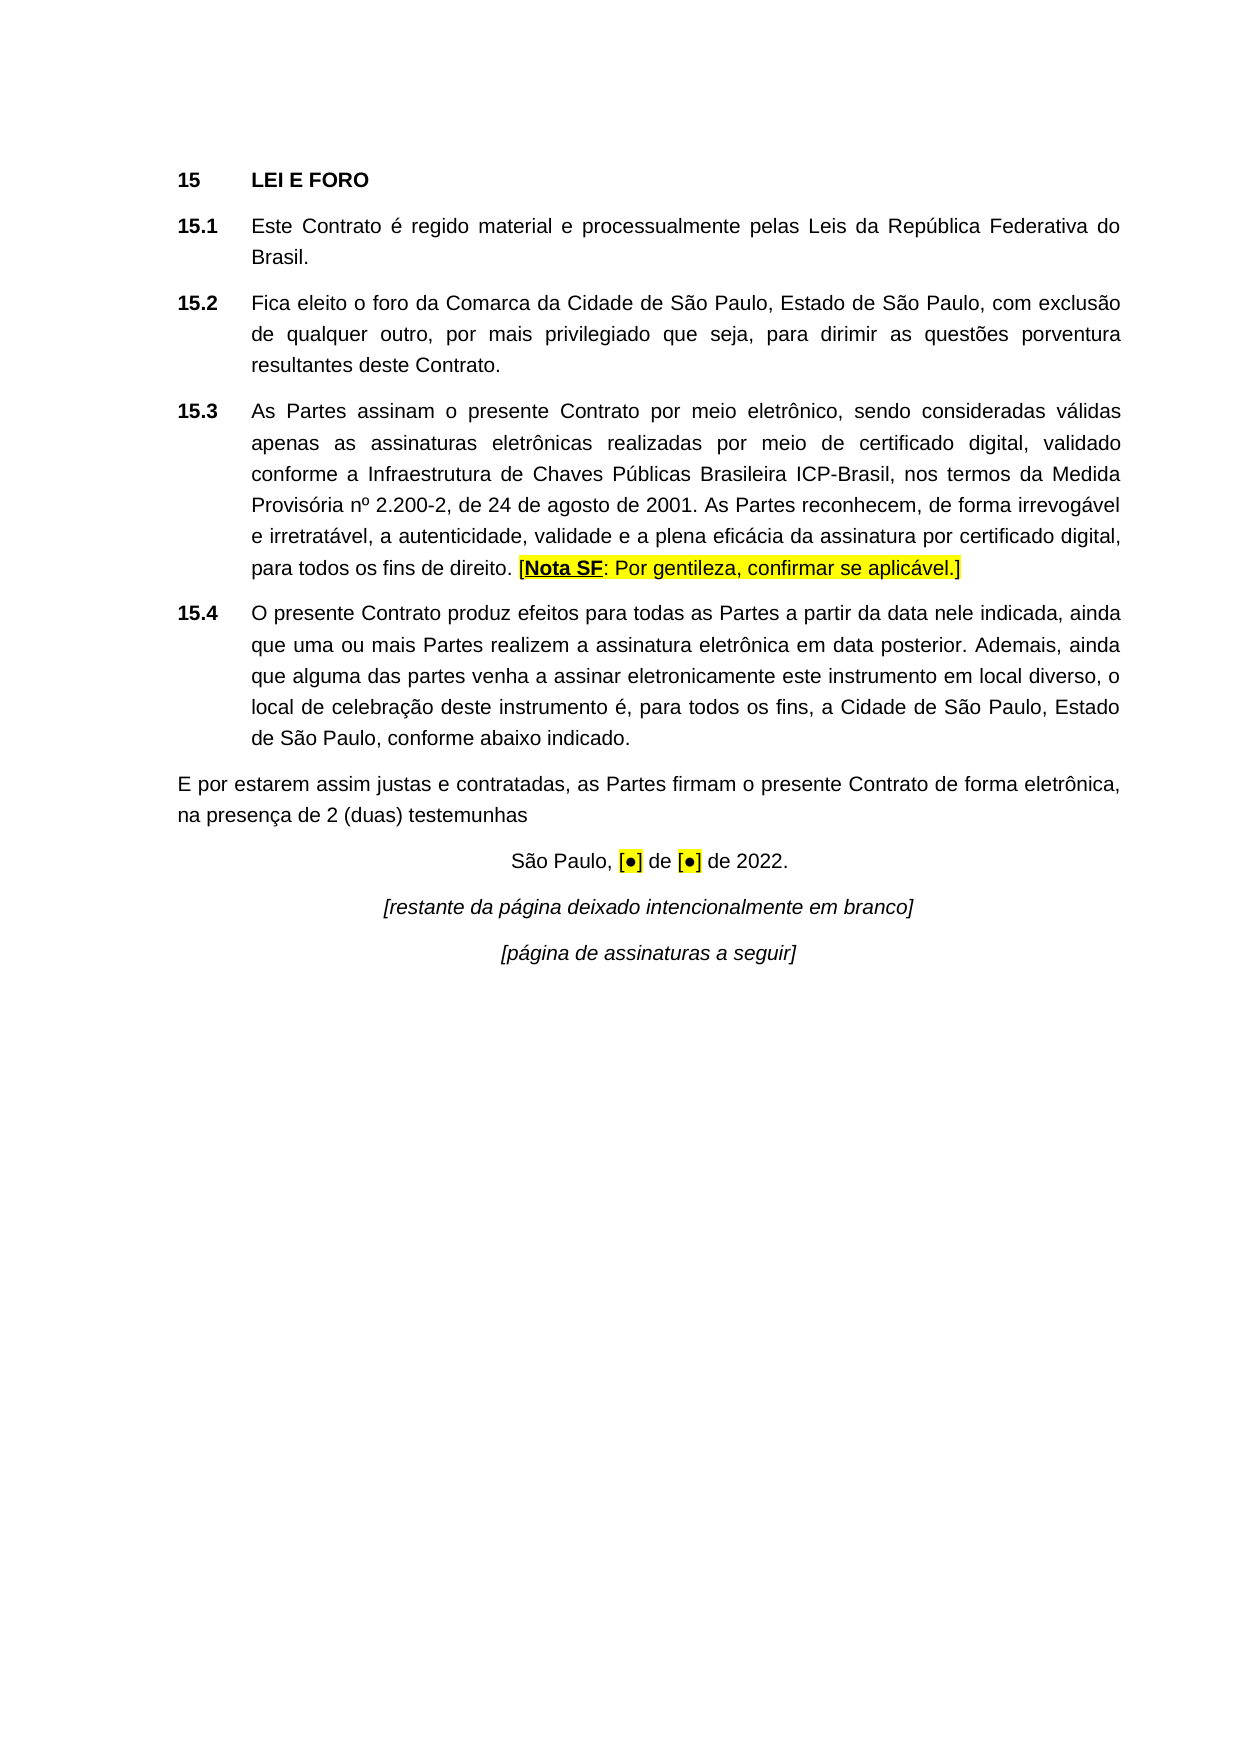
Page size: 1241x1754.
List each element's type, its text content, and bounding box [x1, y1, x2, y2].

text As Partes assinam o presente Contrato por meio eletrônico, sendo consideradas válidas apenas as assinaturas eletrônicas realizadas por meio de certificado digital, validado conforme a Infraestrutura de Chaves Públicas Brasileira ICP-Brasil, nos termos da Medida Provisória nº 2.200-2, de 24 de agosto de 2001. As Partes reconhecem, de forma irrevogável e irretratável, a autenticidade, validade e a plena eficácia da assinatura por certificado digital, para todos os fins de direito. [Nota SF: Por gentileza, confirmar se aplicável.] [177, 394, 1122, 581]
text LEI E FORO [177, 162, 1122, 194]
text [restante da página deixado intencionalmente em branco] [177, 889, 1122, 921]
list E por estarem assim justas e contratadas, as Partes firmam o presente Contrato de forma eletrônica, na presença de 2 (duas) testemunhas [177, 767, 1122, 829]
text O presente Contrato produz efeitos para todas as Partes a partir da data nele indicada, ainda que uma ou mais Partes realizem a assinatura eletrônica em data posterior. Ademais, ainda que alguma das partes venha a assinar eletronicamente este instrumento em local diverso, o local de celebração deste instrumento é, para todos os fins, a Cidade de São Paulo, Estado de São Paulo, conforme abaixo indicado. [177, 596, 1122, 752]
text Este Contrato é regido material e processualmente pelas Leis da República Federativa do Brasil. [177, 208, 1122, 271]
text [página de assinaturas a seguir] [177, 935, 1122, 967]
text São Paulo, [●] de [●] de 2022. [177, 844, 1122, 875]
text Fica eleito o foro da Comarca da Cidade de São Paulo, Estado de São Paulo, com exclusão de qualquer outro, por mais privilegiado que seja, para dirimir as questões porventura resultantes deste Contrato. [177, 285, 1122, 379]
